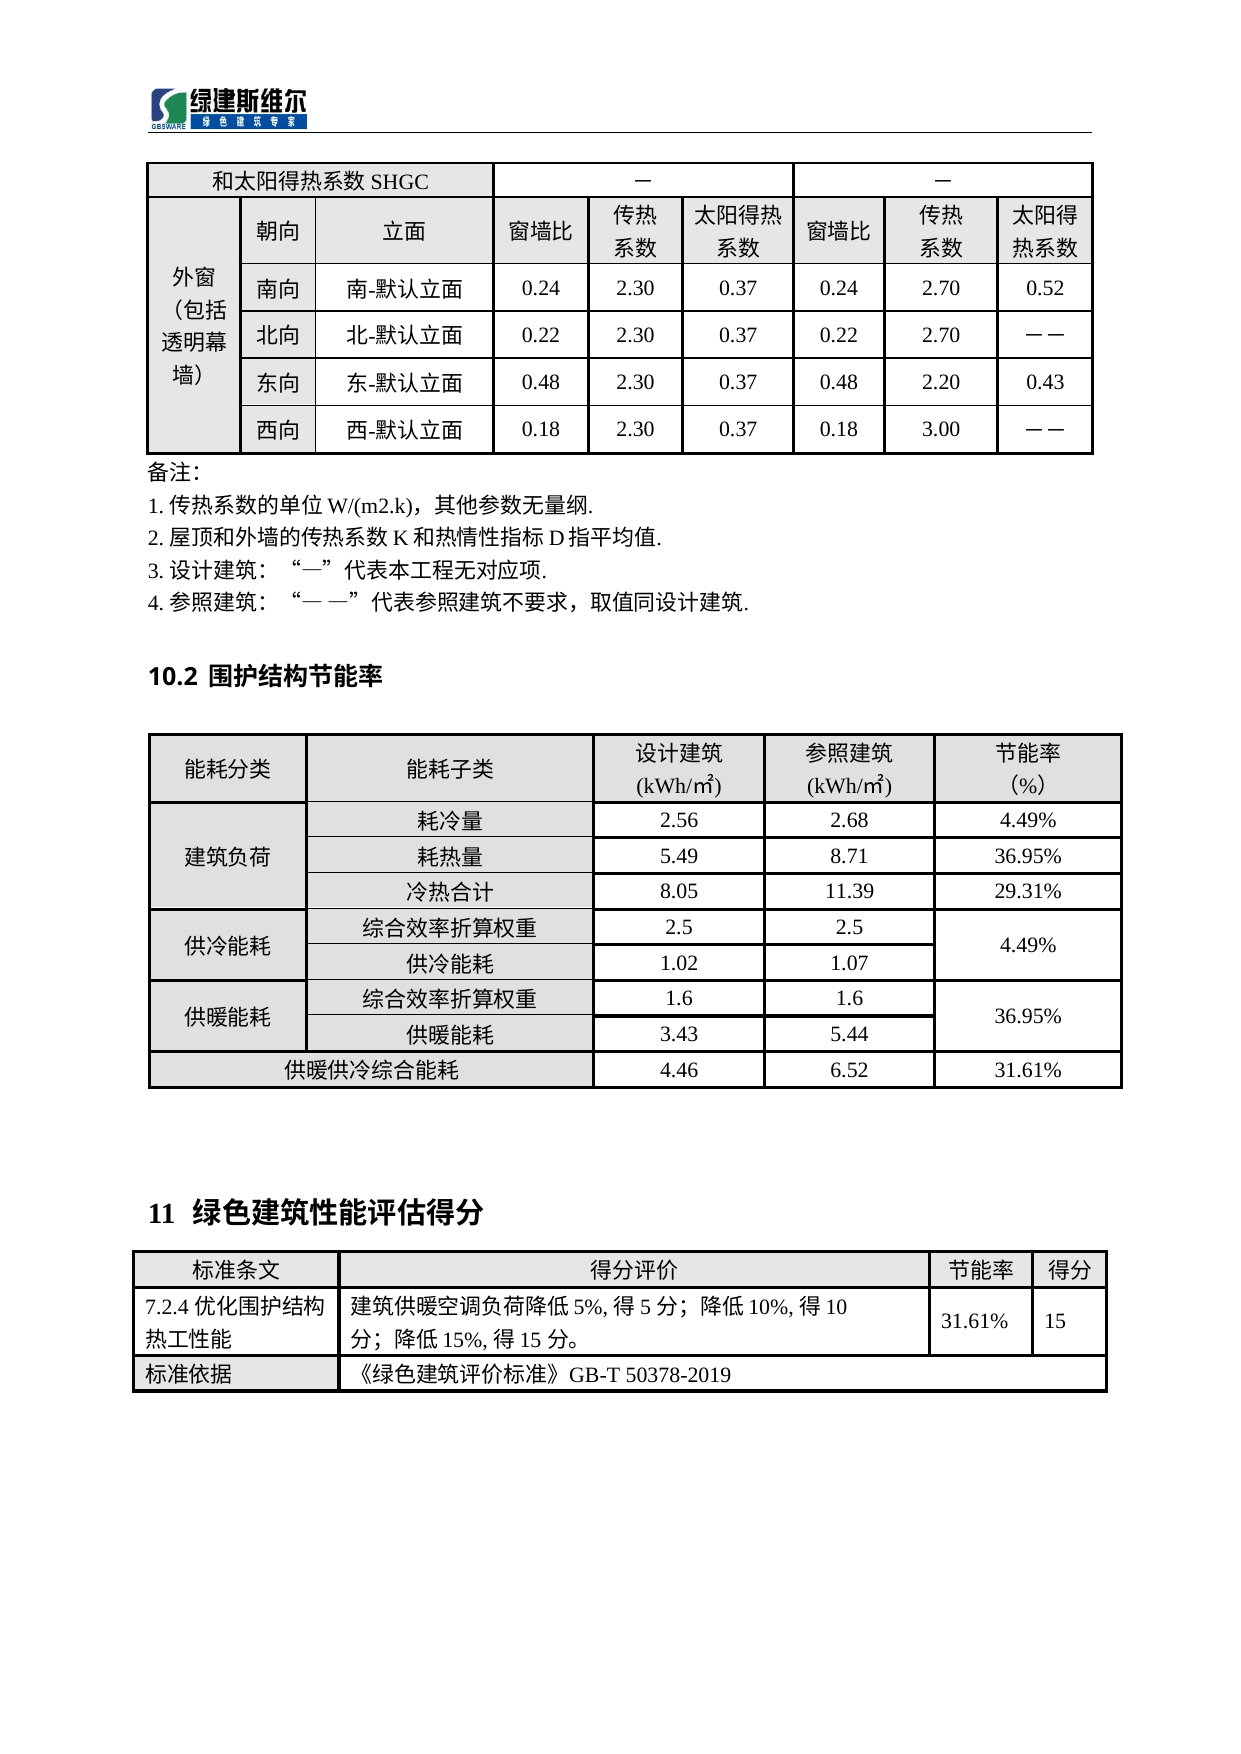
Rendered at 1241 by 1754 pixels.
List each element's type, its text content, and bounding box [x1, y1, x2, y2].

table_cell 0.22 [795, 312, 883, 357]
table_cell 31.61% [931, 1289, 1031, 1354]
table_cell 0.37 [684, 359, 792, 404]
table_header 标准条文 [135, 1253, 337, 1286]
table_cell 2.68 [766, 804, 933, 836]
table_cell 2.30 [590, 406, 681, 452]
picture [147, 88, 308, 130]
table_cell 0.24 [795, 264, 883, 310]
table_cell 2.5 [766, 911, 933, 943]
table_cell 0.22 [495, 312, 587, 357]
table_cell －－ [999, 406, 1091, 452]
table_cell － － [495, 164, 792, 196]
table_cell 0.24 [495, 264, 587, 310]
table_cell 0.18 [795, 406, 883, 452]
table_cell 传热 系数 [590, 198, 681, 263]
table_cell 耗热量 [308, 837, 592, 872]
table_header 节能率 [931, 1253, 1031, 1286]
table_cell 供暖供冷综合能耗 [151, 1053, 592, 1086]
table_cell 传热 系数 [886, 198, 996, 263]
table_cell 2.20 [886, 359, 996, 404]
table_cell 供冷能耗 [151, 911, 305, 979]
table_cell 1.6 [595, 982, 763, 1014]
table_cell 北-默认立面 [316, 312, 492, 357]
table_cell 东向 [242, 359, 315, 404]
table_cell 东-默认立面 [316, 359, 492, 404]
table_cell 太阳得热系数 [684, 198, 792, 263]
table_cell 窗墙比 [495, 198, 587, 263]
table_header 能耗子类 [308, 736, 592, 801]
table_cell 1.07 [766, 946, 933, 979]
table_cell －－ [999, 312, 1091, 357]
table_cell 太阳得热系数 [999, 198, 1091, 263]
table_cell 2.30 [590, 312, 681, 357]
table_cell 朝向 [242, 198, 315, 263]
table_cell 1.02 [595, 946, 763, 979]
table_cell 2.5 [595, 911, 763, 943]
table_cell 供冷能耗 [308, 944, 592, 979]
table_cell 0.37 [684, 406, 792, 452]
table_cell 西向 [242, 406, 315, 452]
subtitle 绿色建筑性能评估得分 [148, 1179, 1092, 1244]
subtitle 围护结构节能率 [148, 642, 1092, 707]
table_cell 7.2.4 优化围护结构热工性能 [135, 1289, 337, 1354]
table_cell 36.95% [936, 839, 1120, 872]
table_cell 2.56 [595, 804, 763, 836]
table_cell 供暖能耗 [151, 982, 305, 1050]
table_cell 2.70 [886, 264, 996, 310]
table_cell 0.18 [495, 406, 587, 452]
table_cell 31.61% [936, 1053, 1120, 1086]
table_cell 15 [1034, 1289, 1105, 1354]
table_cell 南向 [242, 264, 315, 310]
table_cell 2.30 [590, 264, 681, 310]
text 3. 设计建筑：“—”代表本工程无对应项. [148, 552, 1092, 585]
table_cell 8.05 [595, 875, 763, 907]
text 备注： [148, 455, 1092, 487]
table_cell 3.00 [886, 406, 996, 452]
table_header 能耗分类 [151, 736, 305, 801]
table_cell － － [795, 164, 1091, 196]
table_cell 0.52 [999, 264, 1091, 310]
table_header 设计建筑 (kWh/㎡) [595, 736, 763, 801]
text 2. 屋顶和外墙的传热系数K和热情性指标D指平均值. [148, 520, 1092, 552]
table_cell 《绿色建筑评价标准》GB-T 50378-2019 [341, 1357, 1105, 1389]
table_cell 11.39 [766, 875, 933, 907]
table_cell 西-默认立面 [316, 406, 492, 452]
table_header 节能率 （%） [936, 736, 1120, 801]
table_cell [149, 164, 492, 196]
table_cell 立面 [316, 198, 492, 263]
table_cell 冷热合计 [308, 873, 592, 907]
table_cell 4.49% [936, 911, 1120, 979]
table_cell 北向 [242, 312, 315, 357]
table_cell 2.30 [590, 359, 681, 404]
table_cell 6.52 [766, 1053, 933, 1086]
table_cell 4.46 [595, 1053, 763, 1086]
table_cell 耗冷量 [308, 802, 592, 836]
text 4. 参照建筑：“— —”代表参照建筑不要求，取值同设计建筑. [148, 585, 1092, 617]
table_header 参照建筑 (kWh/㎡) [766, 736, 933, 801]
table_cell 0.37 [684, 264, 792, 310]
table_cell 2.70 [886, 312, 996, 357]
table_cell 供暖能耗 [308, 1015, 592, 1050]
table_cell 36.95% [936, 982, 1120, 1050]
table_cell 综合效率折算权重 [308, 980, 592, 1014]
table_cell 0.48 [495, 359, 587, 404]
table_cell 0.37 [684, 312, 792, 357]
table_cell 南-默认立面 [316, 264, 492, 310]
table_cell 4.49% [936, 804, 1120, 836]
table_cell 1.6 [766, 982, 933, 1014]
table_header 得分 [1034, 1253, 1105, 1286]
table_cell 5.49 [595, 839, 763, 872]
table_cell 建筑供暖空调负荷降低5%, 得5 分；降低10%, 得10 分；降低15%, 得15 分。 [341, 1289, 928, 1354]
table_cell 外窗（包括透明幕墙） [149, 198, 239, 452]
table_cell 29.31% [936, 875, 1120, 907]
table_cell 综合效率折算权重 [308, 909, 592, 943]
table_cell 窗墙比 [795, 198, 883, 263]
table_cell 8.71 [766, 839, 933, 872]
table_cell 建筑负荷 [151, 804, 305, 907]
text 1. 传热系数的单位W/(m2.k)，其他参数无量纲. [148, 487, 1092, 520]
table_cell 5.44 [766, 1018, 933, 1050]
table_header 得分评价 [341, 1253, 928, 1286]
table_cell 0.48 [795, 359, 883, 404]
table_cell 标准依据 [135, 1357, 337, 1389]
table_cell 3.43 [595, 1018, 763, 1050]
table_cell 0.43 [999, 359, 1091, 404]
